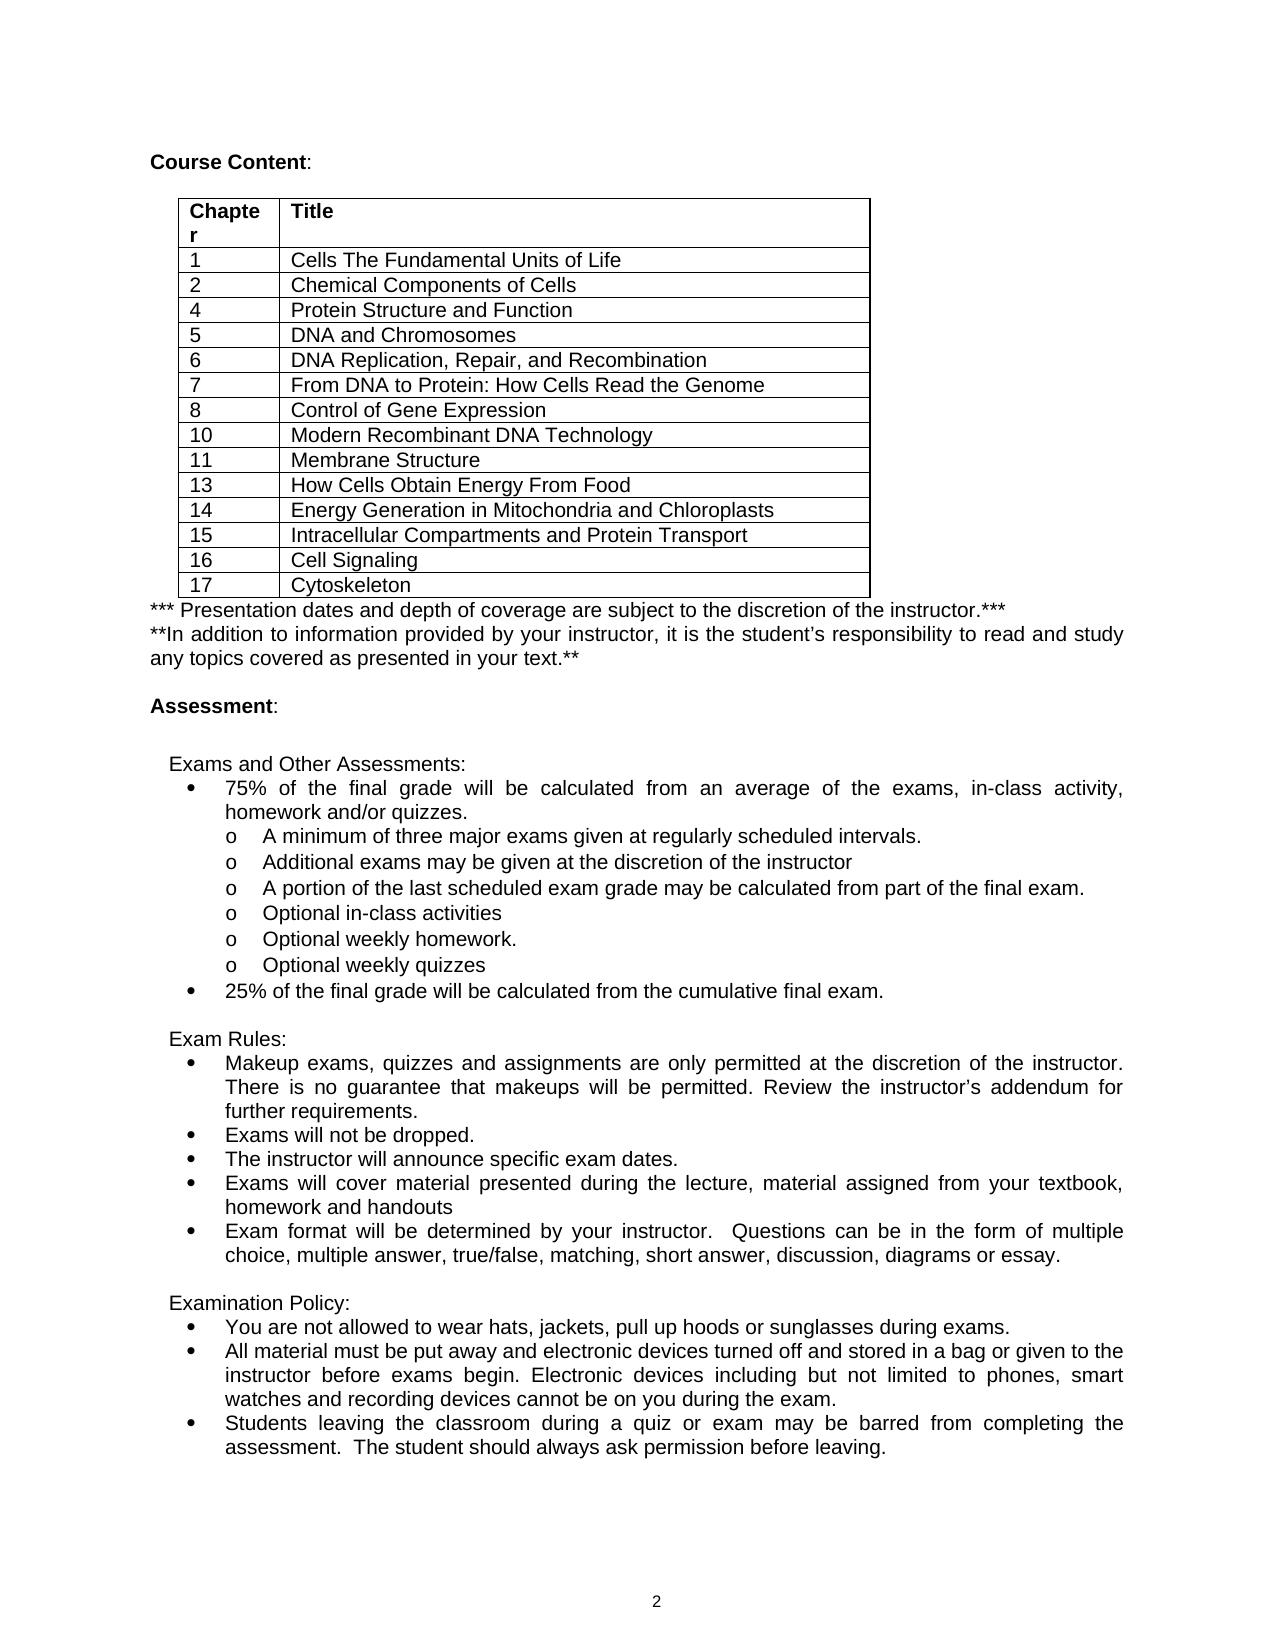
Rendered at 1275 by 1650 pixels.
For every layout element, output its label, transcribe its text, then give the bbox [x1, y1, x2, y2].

list 75% of the final grade will be calculated from an average of the exams, in-class activity, homework and/or quizzes. [187, 776, 1125, 824]
subtitle Exams and Other Assessments: [169, 752, 1125, 776]
table_cell 2 [179, 273, 279, 297]
list Optional weekly quizzes [225, 953, 1125, 979]
text Assessment: [150, 694, 1125, 718]
text Examination Policy: [169, 1291, 1125, 1315]
list 25% of the final grade will be calculated from the cumulative final exam. [187, 979, 1125, 1003]
table_cell 15 [179, 523, 279, 547]
table_cell DNA and Chromosomes [280, 323, 869, 347]
table_cell Energy Generation in Mitochondria and Chloroplasts [280, 498, 869, 522]
table_cell Cytoskeleton [280, 573, 869, 597]
text *** Presentation dates and depth of coverage are subject to the discretion of the instructor.*** [150, 598, 1125, 622]
table_cell Control of Gene Expression [280, 398, 869, 422]
table_header Chapter [179, 199, 279, 247]
table_cell 6 [179, 348, 279, 372]
table_cell Cells The Fundamental Units of Life [280, 248, 869, 272]
list A minimum of three major exams given at regularly scheduled intervals. [225, 824, 1125, 849]
list Optional in-class activities [225, 901, 1125, 927]
table_cell Modern Recombinant DNA Technology [280, 423, 869, 447]
list Students leaving the classroom during a quiz or exam may be barred from completing the assessment. The student should always ask permission before leaving. [187, 1411, 1125, 1459]
table_cell 4 [179, 298, 279, 322]
list Exams will not be dropped. [187, 1123, 1125, 1147]
table_cell How Cells Obtain Energy From Food [280, 473, 869, 497]
table_header Title [280, 199, 869, 247]
table_cell 17 [179, 573, 279, 597]
table_cell From DNA to Protein: How Cells Read the Genome [280, 373, 869, 397]
list Exam format will be determined by your instructor. Questions can be in the form of multiple choice, multiple answer, true/false, matching, short answer, discussion, diagrams or essay. [187, 1219, 1125, 1267]
text Exam Rules: [169, 1027, 1125, 1051]
text Course Content: [150, 150, 1125, 174]
table_cell Intracellular Compartments and Protein Transport [280, 523, 869, 547]
table_cell 16 [179, 548, 279, 572]
table_cell DNA Replication, Repair, and Recombination [280, 348, 869, 372]
list A portion of the last scheduled exam grade may be calculated from part of the final exam. [225, 875, 1125, 901]
table_cell 5 [179, 323, 279, 347]
table_cell 10 [179, 423, 279, 447]
list Optional weekly homework. [225, 927, 1125, 953]
table_cell Cell Signaling [280, 548, 869, 572]
table_cell Membrane Structure [280, 448, 869, 472]
table_cell Protein Structure and Function [280, 298, 869, 322]
list All material must be put away and electronic devices turned off and stored in a bag or given to the instructor before exams begin. Electronic devices including but not limited to phones, smart watches and recording devices cannot be on you during the exam. [187, 1339, 1125, 1411]
list The instructor will announce specific exam dates. [187, 1147, 1125, 1171]
table_cell 11 [179, 448, 279, 472]
list Additional exams may be given at the discretion of the instructor [225, 849, 1125, 875]
table_cell 8 [179, 398, 279, 422]
list Exams will cover material presented during the lecture, material assigned from your textbook, homework and handouts [187, 1171, 1125, 1219]
list You are not allowed to wear hats, jackets, pull up hoods or sunglasses during exams. [187, 1315, 1125, 1339]
table_cell 7 [179, 373, 279, 397]
table_cell 13 [179, 473, 279, 497]
table_cell 14 [179, 498, 279, 522]
table_cell Chemical Components of Cells [280, 273, 869, 297]
text **In addition to information provided by your instructor, it is the student’s responsibility to read and study any topics covered as presented in your text.** [150, 622, 1125, 670]
table_cell 1 [179, 248, 279, 272]
list Makeup exams, quizzes and assignments are only permitted at the discretion of the instructor. There is no guarantee that makeups will be permitted. Review the instructor’s addendum for further requirements. [187, 1051, 1125, 1123]
